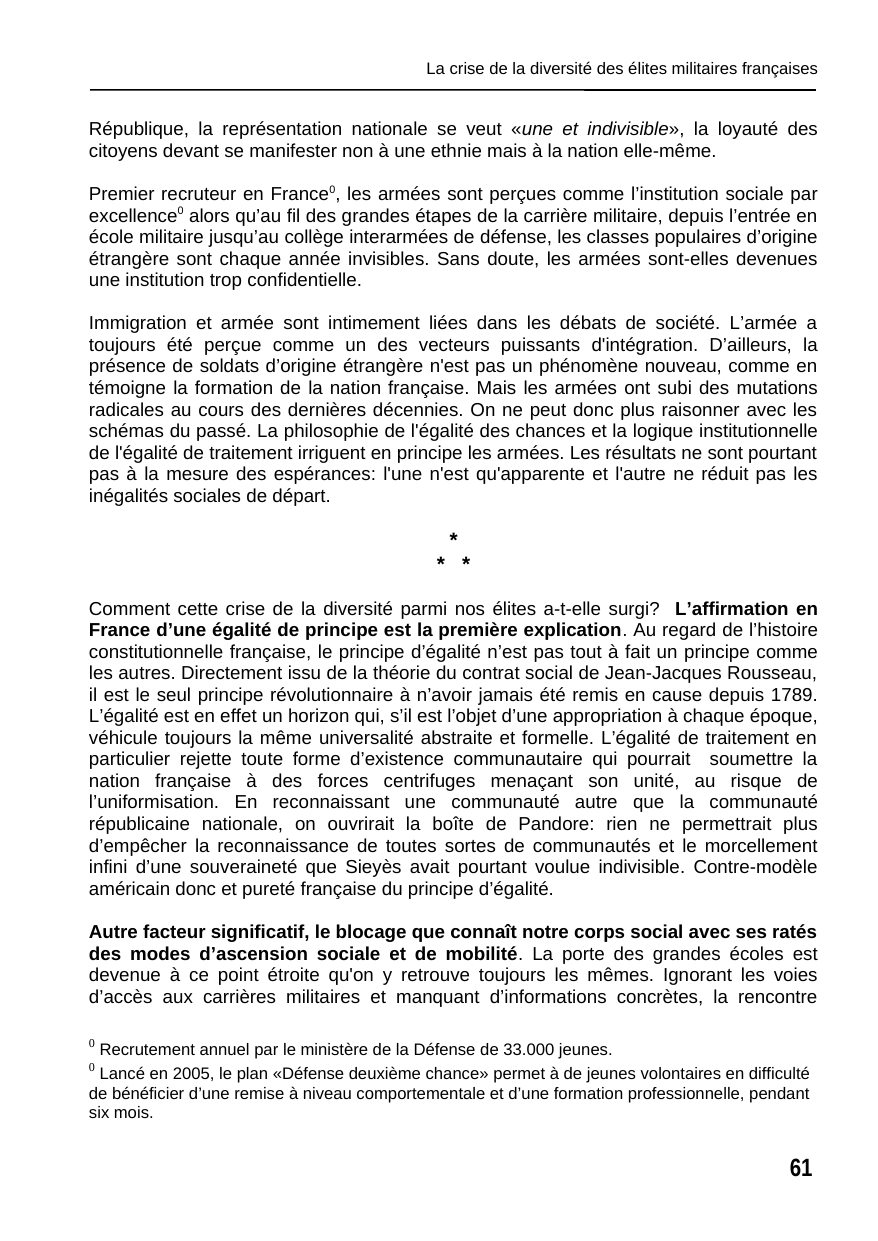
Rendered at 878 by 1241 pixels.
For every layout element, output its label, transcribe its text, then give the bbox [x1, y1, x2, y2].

text Comment cette crise de la diversité parmi nos élites a-t-elle surgi? L’affirmation en France d’une égalité de principe est la première explication. Au regard de l’histoire constitutionnelle française, le principe d’égalité n’est pas tout à fait un principe comme les autres. Directement issu de la théorie du contrat social de Jean-Jacques Rousseau, il est le seul principe révolutionnaire à n’avoir jamais été remis en cause depuis 1789. L’égalité est en effet un horizon qui, s’il est l’objet d’une appropriation à chaque époque, véhicule toujours la même universalité abstraite et formelle. L’égalité de traitement en particulier rejette toute forme d’existence communautaire qui pourrait soumettre la nation française à des forces centrifuges menaçant son unité, au risque de l’uniformisation. En reconnaissant une communauté autre que la communauté républicaine nationale, on ouvrirait la boîte de Pandore: rien ne permettrait plus d’empêcher la reconnaissance de toutes sortes de communautés et le morcellement infini d’une souveraineté que Sieyès avait pourtant voulue indivisible. Contre-modèle américain donc et pureté française du principe d’égalité. [89, 597, 818, 899]
text * * [89, 552, 818, 576]
text Immigration et armée sont intimement liées dans les débats de société. L’armée a toujours été perçue comme un des vecteurs puissants d'intégration. D’ailleurs, la présence de soldats d’origine étrangère n'est pas un phénomène nouveau, comme en témoigne la formation de la nation française. Mais les armées ont subi des mutations radicales au cours des dernières décennies. On ne peut donc plus raisonner avec les schémas du passé. La philosophie de l'égalité des chances et la logique institutionnelle de l'égalité de traitement irriguent en principe les armées. Les résultats ne sont pourtant pas à la mesure des espérances: l'une n'est qu'apparente et l'autre ne réduit pas les inégalités sociales de départ. [89, 312, 818, 506]
text * [89, 528, 818, 552]
text Premier recruteur en France, les armées sont perçues comme l’institution sociale par excellence alors qu’au fil des grandes étapes de la carrière militaire, depuis l’entrée en école militaire jusqu’au collège interarmées de défense, les classes populaires d’origine étrangère sont chaque année invisibles. Sans doute, les armées sont-elles devenues une institution trop confidentielle. [89, 183, 818, 291]
